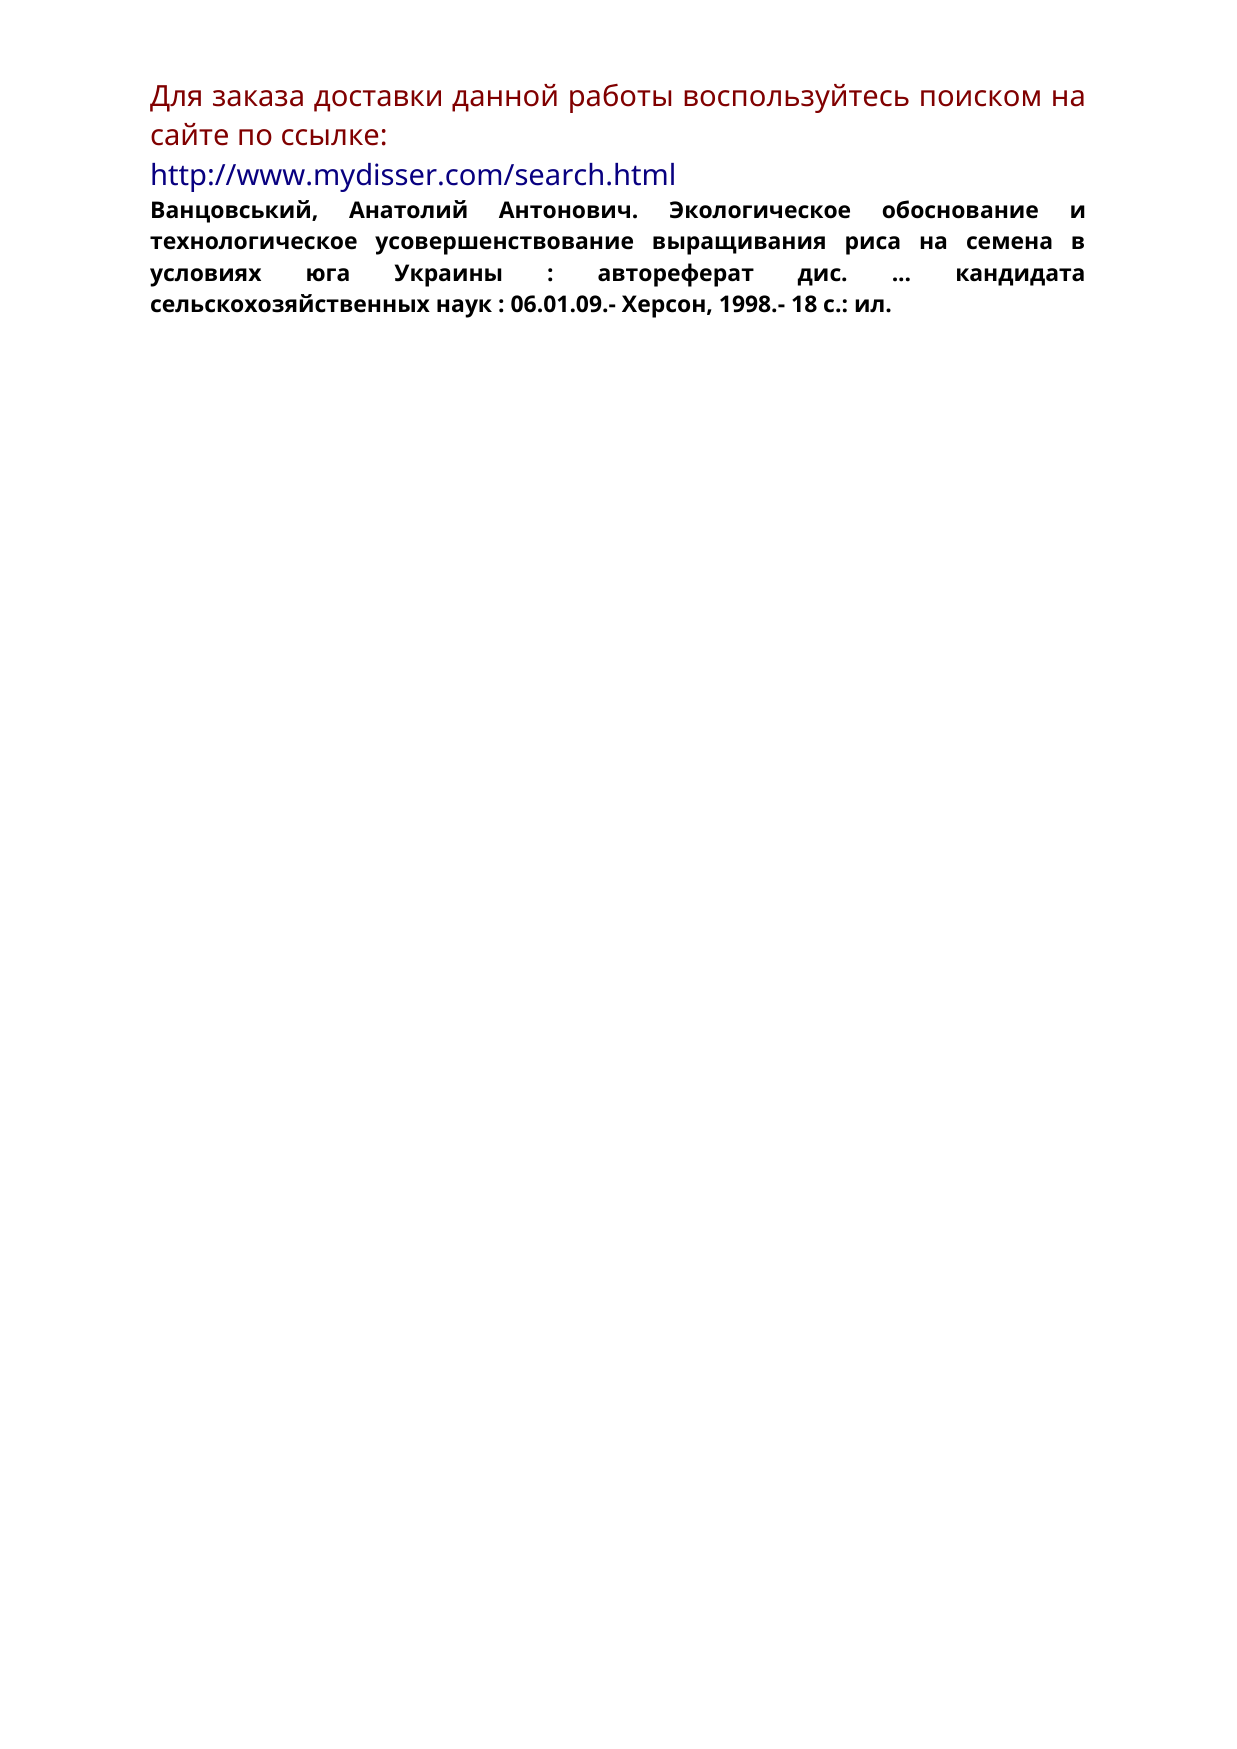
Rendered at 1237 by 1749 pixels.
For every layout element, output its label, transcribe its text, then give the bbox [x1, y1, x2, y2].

text Ванцовський, Анатолий Антонович. Экологическое обоснование и технологическое усовершенствование выращивания риса на семена в условиях юга Украины : автореферат дис. ... кандидата сельскохозяйственных наук : 06.01.09.- Херсон, 1998.- 18 с.: ил. [150, 194, 1086, 319]
